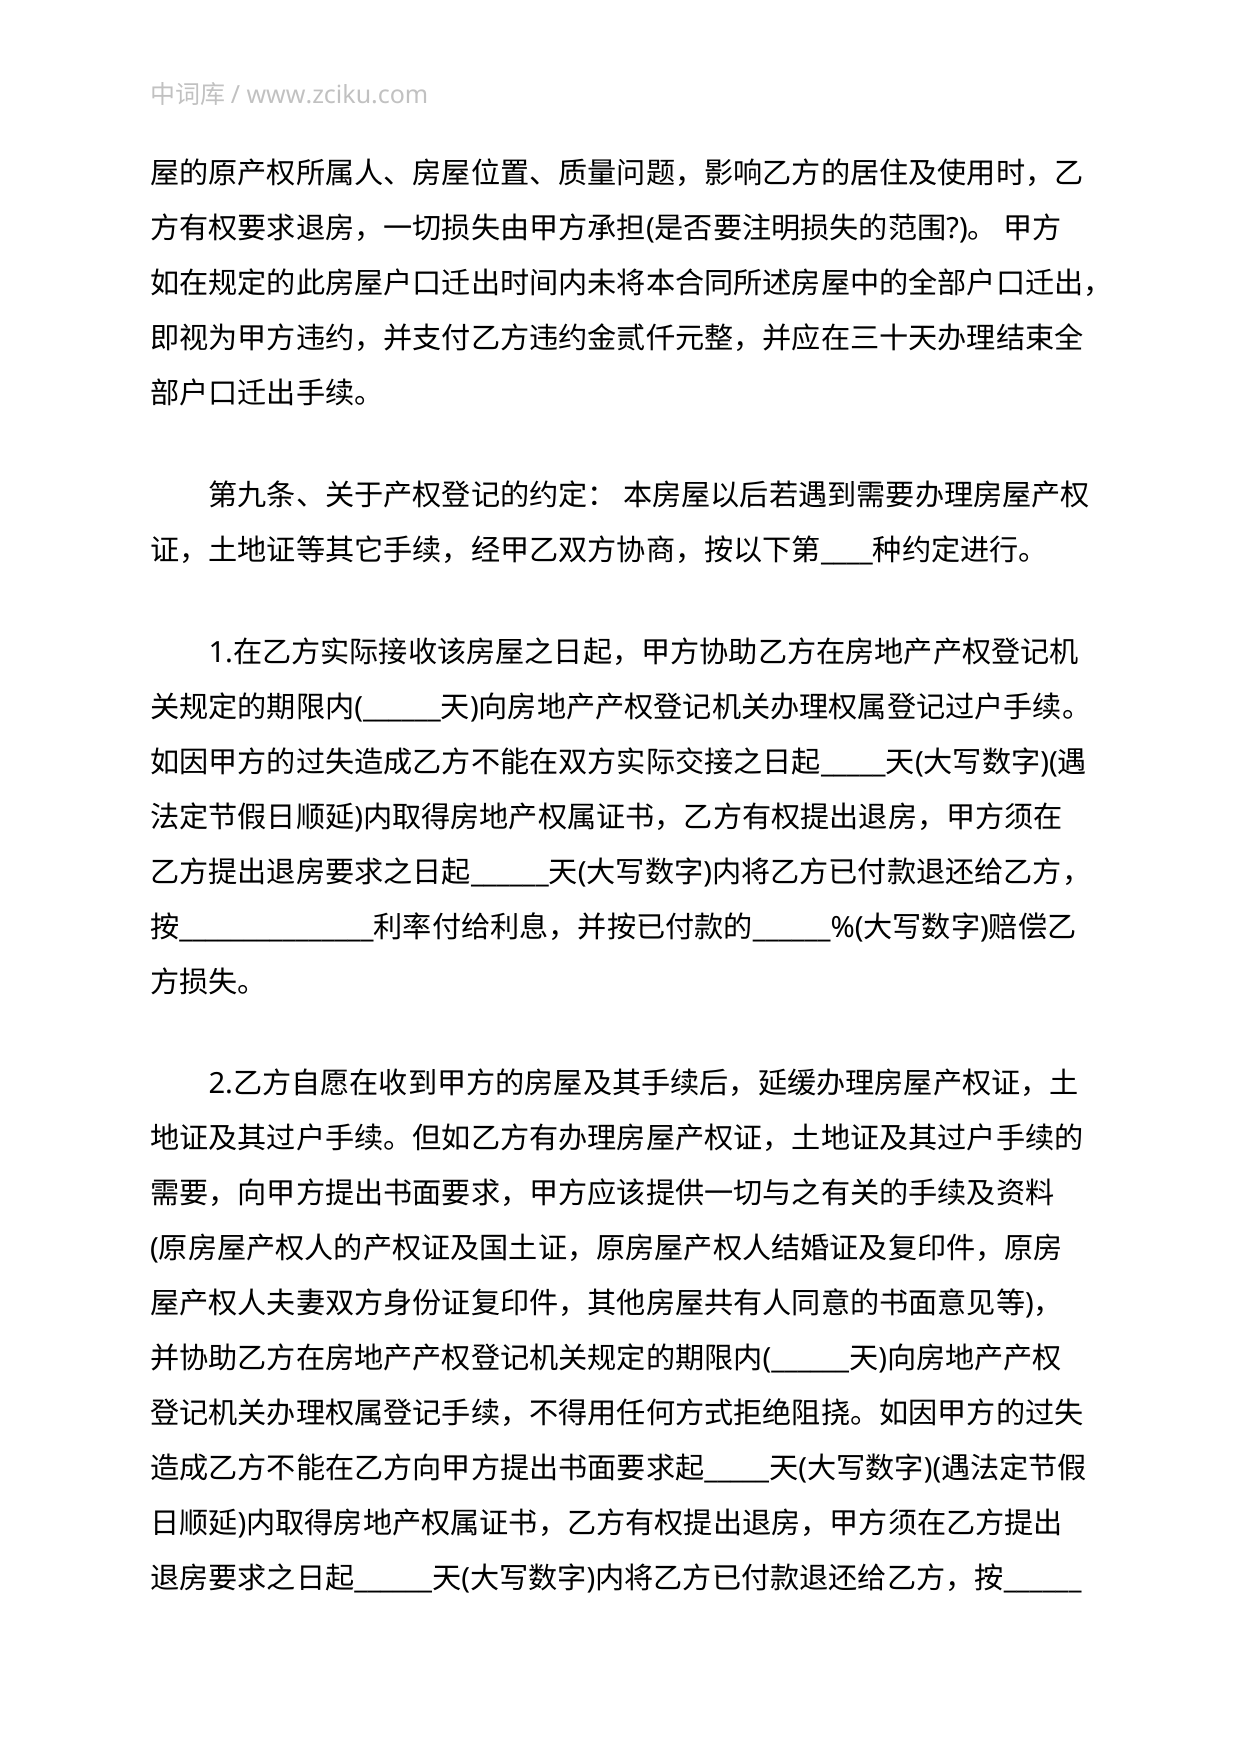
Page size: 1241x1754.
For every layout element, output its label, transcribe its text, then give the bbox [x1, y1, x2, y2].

text 1.在乙方实际接收该房屋之日起，甲方协助乙方在房地产产权登记机关规定的期限内(______天)向房地产产权登记机关办理权属登记过户手续。如因甲方的过失造成乙方不能在双方实际交接之日起_____天(大写数字)(遇法定节假日顺延)内取得房地产权属证书，乙方有权提出退房，甲方须在乙方提出退房要求之日起______天(大写数字)内将乙方已付款退还给乙方，按_______________利率付给利息，并按已付款的______%(大写数字)赔偿乙方损失。 [150, 628, 1090, 1001]
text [150, 1060, 1090, 1597]
text 第九条、关于产权登记的约定： 本房屋以后若遇到需要办理房屋产权证，土地证等其它手续，经甲乙双方协商，按以下第____种约定进行。 [150, 471, 1090, 569]
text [150, 150, 1090, 412]
